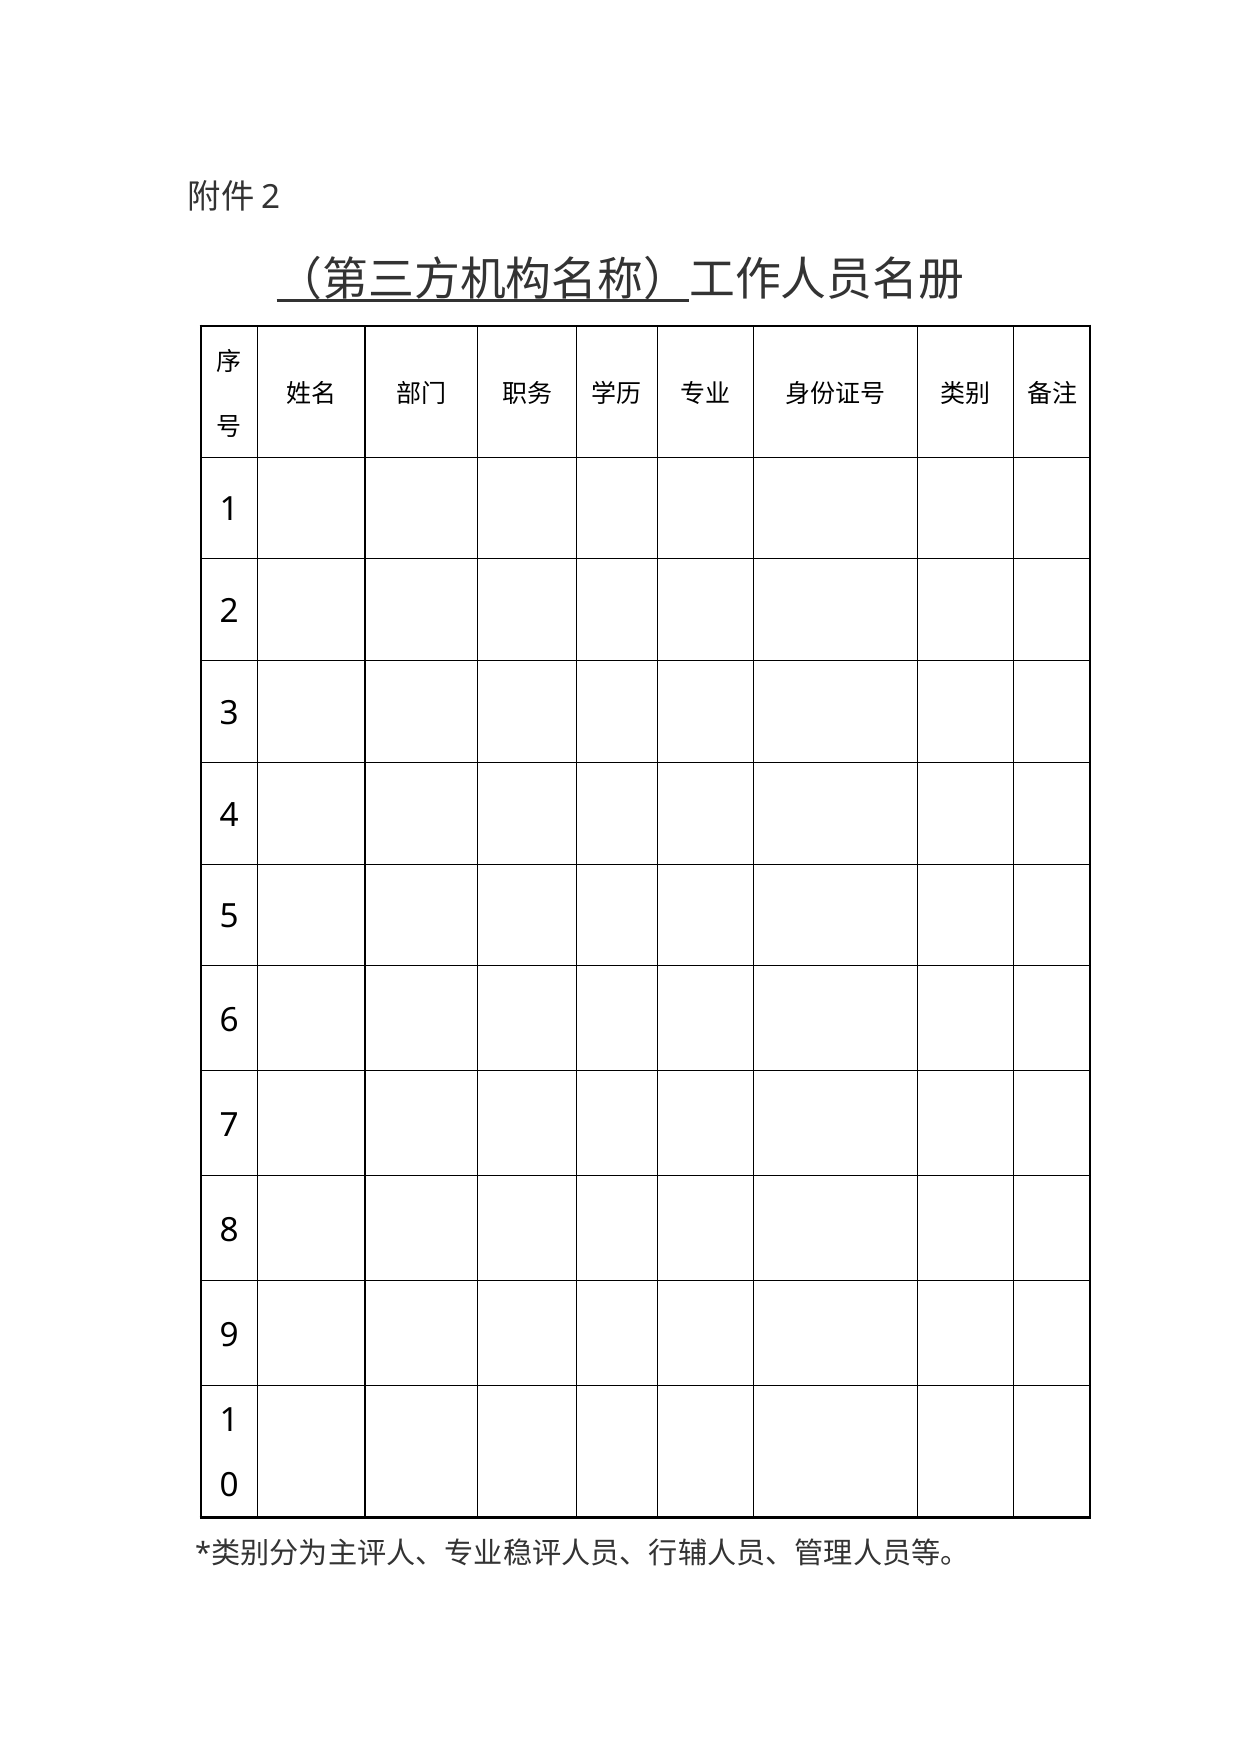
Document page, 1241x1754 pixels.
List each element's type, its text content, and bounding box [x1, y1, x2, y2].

table_cell [366, 559, 477, 660]
table_cell [366, 1176, 477, 1280]
table_cell [1014, 1386, 1089, 1516]
table_cell [918, 1071, 1013, 1175]
table_cell [577, 1176, 657, 1280]
table_cell [478, 1176, 576, 1280]
table_cell [754, 661, 917, 762]
table_cell [658, 1386, 753, 1516]
table_cell [918, 763, 1013, 864]
table_cell [918, 1176, 1013, 1280]
table_cell [918, 1281, 1013, 1385]
table_cell [258, 1386, 364, 1516]
table_cell [1014, 661, 1089, 762]
table_cell 4 [202, 763, 257, 864]
table_cell [258, 1071, 364, 1175]
table_cell [478, 661, 576, 762]
table_cell [577, 661, 657, 762]
table_cell [366, 865, 477, 965]
table_cell [366, 1071, 477, 1175]
table_cell [918, 865, 1013, 965]
table_cell [658, 1281, 753, 1385]
table_header 专业 [658, 327, 753, 457]
table_cell [478, 1386, 576, 1516]
table_header 类别 [918, 327, 1013, 457]
table_cell [658, 661, 753, 762]
table_header 备注 [1014, 327, 1089, 457]
table_cell [577, 763, 657, 864]
table_cell [577, 865, 657, 965]
table_cell [366, 1281, 477, 1385]
table_cell [366, 763, 477, 864]
table_cell 9 [202, 1281, 257, 1385]
table_cell [658, 763, 753, 864]
table_cell [1014, 559, 1089, 660]
table_cell [366, 966, 477, 1070]
table_cell 6 [202, 966, 257, 1070]
text *类别分为主评人、专业稳评人员、行辅人员、管理人员等。 [187, 1518, 1053, 1583]
table_cell 7 [202, 1071, 257, 1175]
table_cell [258, 661, 364, 762]
table_cell [1014, 1071, 1089, 1175]
table_cell [754, 1281, 917, 1385]
table_cell [754, 1386, 917, 1516]
table_cell [258, 865, 364, 965]
table_cell [478, 458, 576, 558]
table_cell [366, 458, 477, 558]
table_cell [577, 1386, 657, 1516]
table_cell [258, 1281, 364, 1385]
table_cell [658, 559, 753, 660]
table_cell [366, 661, 477, 762]
table_cell [478, 865, 576, 965]
table_cell [918, 966, 1013, 1070]
table_cell [478, 1071, 576, 1175]
table_cell [577, 559, 657, 660]
table_header 职务 [478, 327, 576, 457]
table_cell [1014, 1176, 1089, 1280]
table_cell [258, 763, 364, 864]
table_cell [577, 458, 657, 558]
table_cell [754, 559, 917, 660]
table_header 序号 [202, 327, 257, 457]
table_cell [258, 559, 364, 660]
table_cell [258, 966, 364, 1070]
table_cell [918, 1386, 1013, 1516]
table_cell [1014, 1281, 1089, 1385]
table_cell [577, 1281, 657, 1385]
table_cell [918, 661, 1013, 762]
table_cell [478, 1281, 576, 1385]
table_cell [1014, 865, 1089, 965]
table_cell [658, 458, 753, 558]
table_cell [478, 966, 576, 1070]
table_cell [754, 865, 917, 965]
table_header 学历 [577, 327, 657, 457]
table_cell 5 [202, 865, 257, 965]
table_cell [754, 763, 917, 864]
table_cell [366, 1386, 477, 1516]
table_header 姓名 [258, 327, 364, 457]
table_cell [754, 458, 917, 558]
table_cell [658, 865, 753, 965]
table_cell 1 [202, 458, 257, 558]
table_header 身份证号 [754, 327, 917, 457]
table_cell [1014, 966, 1089, 1070]
table_cell [1014, 763, 1089, 864]
table_cell 3 [202, 661, 257, 762]
table_cell [918, 559, 1013, 660]
text 附件2 [187, 162, 1053, 227]
table_cell 10 [202, 1386, 257, 1516]
table_cell 8 [202, 1176, 257, 1280]
table_cell [577, 966, 657, 1070]
text （第三方机构名称）工作人员名册 [187, 227, 1053, 324]
table_cell [754, 1071, 917, 1175]
table_cell 2 [202, 559, 257, 660]
table_cell [658, 1071, 753, 1175]
table_cell [1014, 458, 1089, 558]
table_cell [754, 1176, 917, 1280]
table_header 部门 [366, 327, 477, 457]
table_cell [478, 763, 576, 864]
table_cell [577, 1071, 657, 1175]
table_cell [918, 458, 1013, 558]
table_cell [754, 966, 917, 1070]
table_cell [258, 1176, 364, 1280]
table_cell [478, 559, 576, 660]
table_cell [658, 966, 753, 1070]
table_cell [258, 458, 364, 558]
table_cell [658, 1176, 753, 1280]
